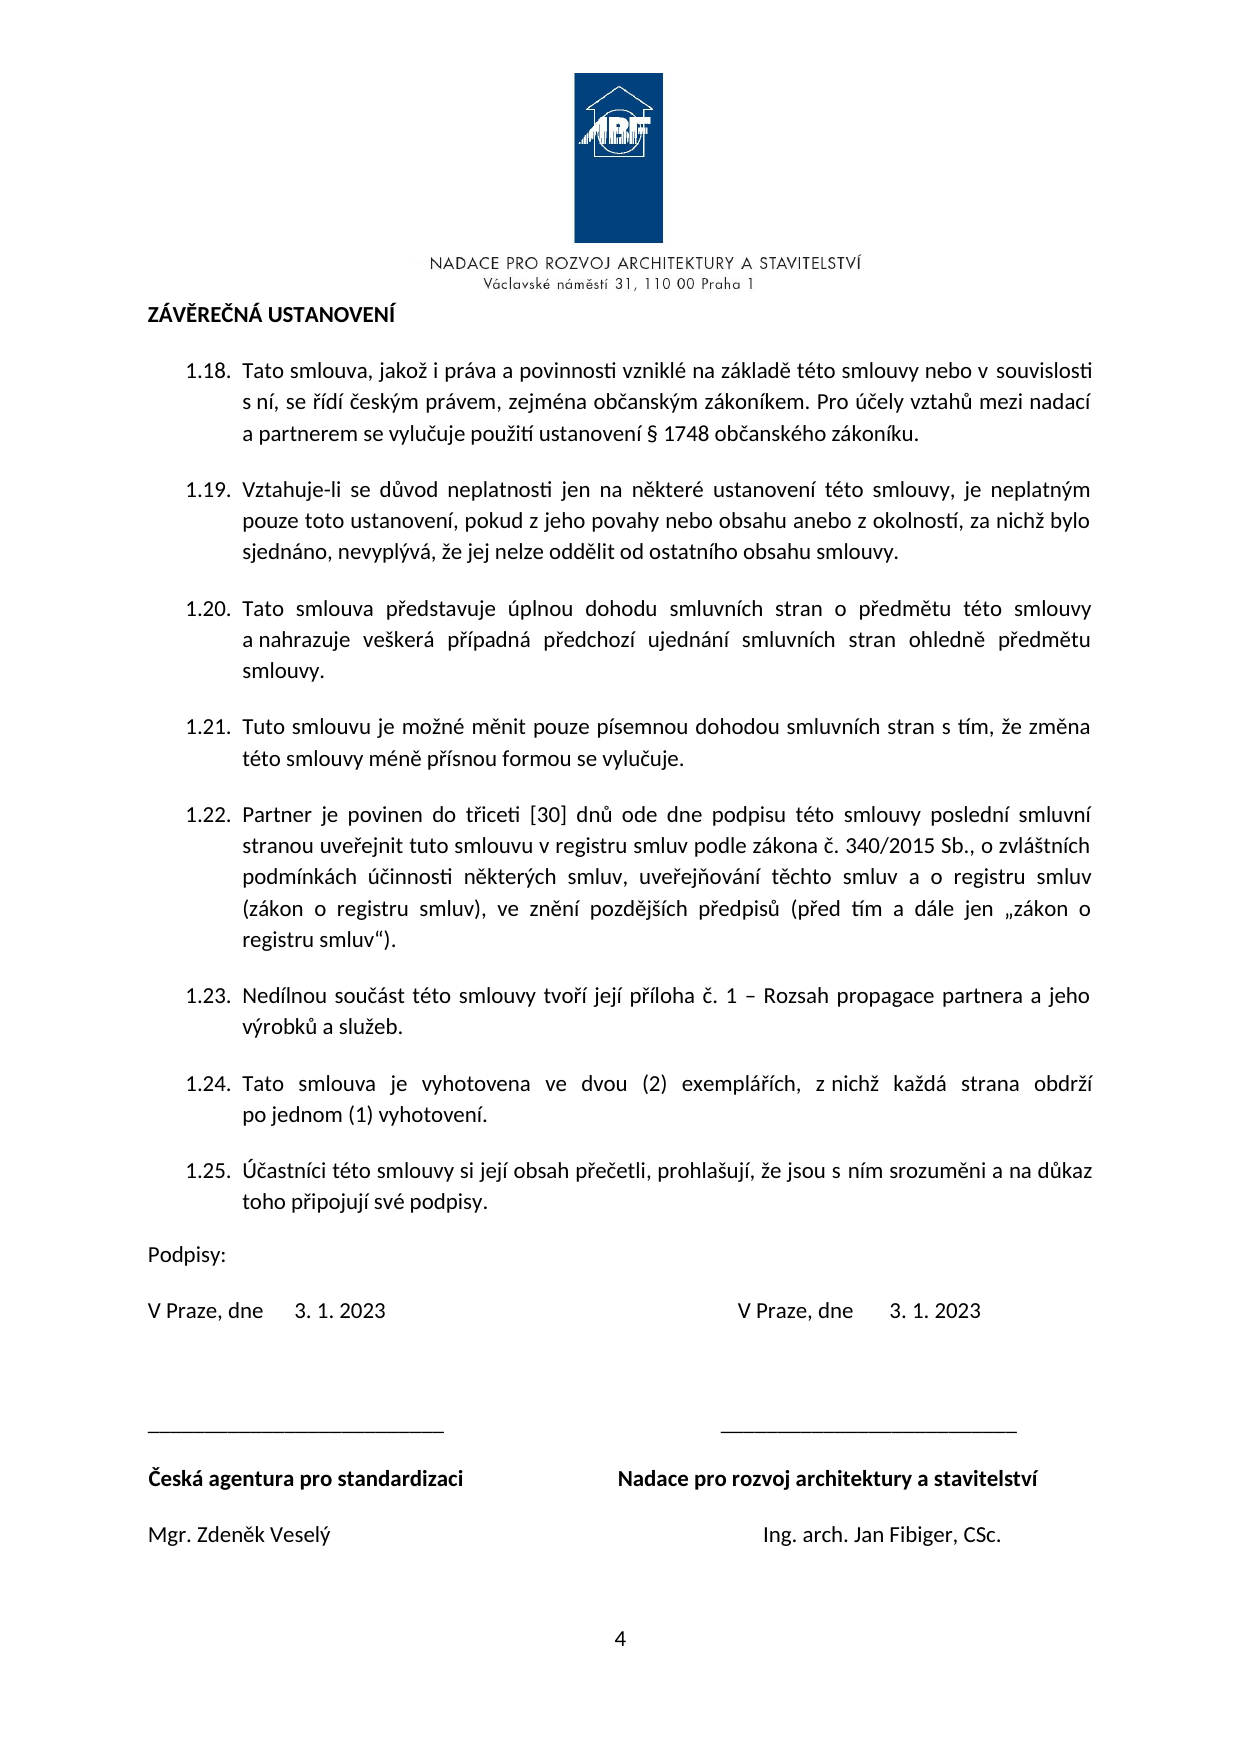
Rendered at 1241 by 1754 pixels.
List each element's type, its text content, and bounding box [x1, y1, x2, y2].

text Vztahuje-li se důvod neplatnosti jen na některé ustanovení této smlouvy, je neplatným pouze toto ustanovení, pokud z jeho povahy nebo obsahu anebo z okolností, za nichž bylo sjednáno, nevyplývá, že jej nelze oddělit od ostatního obsahu smlouvy. [185, 472, 1093, 565]
text Tato smlouva představuje úplnou dohodu smluvních stran o předmětu této smlouvy a nahrazuje veškerá případná předchozí ujednání smluvních stran ohledně předmětu smlouvy. [185, 590, 1093, 684]
text Mgr. Zdeněk Veselý Ing. arch. Jan Fibiger, CSc. [148, 1521, 1093, 1549]
text V Praze, dne 3. 1. 2023 V Praze, dne 3. 1. 2023 [148, 1296, 1093, 1324]
text __________________________ __________________________ [148, 1352, 1093, 1437]
text Partner je povinen do třiceti [30] dnů ode dne podpisu této smlouvy poslední smluvní stranou uveřejnit tuto smlouvu v registru smluv podle zákona č. 340/2015 Sb., o zvláštních podmínkách účinnosti některých smluv, uveřejňování těchto smluv a o registru smluv (zákon o registru smluv), ve znění pozdějších předpisů (před tím a dále jen „zákon o registru smluv“). [185, 797, 1093, 953]
text Tato smlouva, jakož i práva a povinnosti vzniklé na základě této smlouvy nebo v souvislosti s ní, se řídí českým právem, zejména občanským zákoníkem. Pro účely vztahů mezi nadací a partnerem se vylučuje použití ustanovení § 1748 občanského zákoníku. [185, 353, 1093, 447]
text Tato smlouva je vyhotovena ve dvou (2) exemplářích, z nichž každá strana obdrží po jednom (1) vyhotovení. [185, 1065, 1093, 1128]
text Česká agentura pro standardizaci Nadace pro rozvoj architektury a stavitelství [148, 1464, 1093, 1493]
text Nedílnou součást této smlouvy tvoří její příloha č. 1 – Rozsah propagace partnera a jeho výrobků a služeb. [185, 978, 1093, 1040]
text Tuto smlouvu je možné měnit pouze písemnou dohodou smluvních stran s tím, že změna této smlouvy méně přísnou formou se vylučuje. [185, 709, 1093, 772]
picture [371, 73, 870, 299]
text Podpisy: [148, 1240, 1093, 1268]
text Účastníci této smlouvy si její obsah přečetli, prohlašují, že jsou s ním srozuměni a na důkaz toho připojují své podpisy. [185, 1153, 1093, 1215]
text ZÁVĚREČNÁ USTANOVENÍ [148, 299, 1093, 328]
